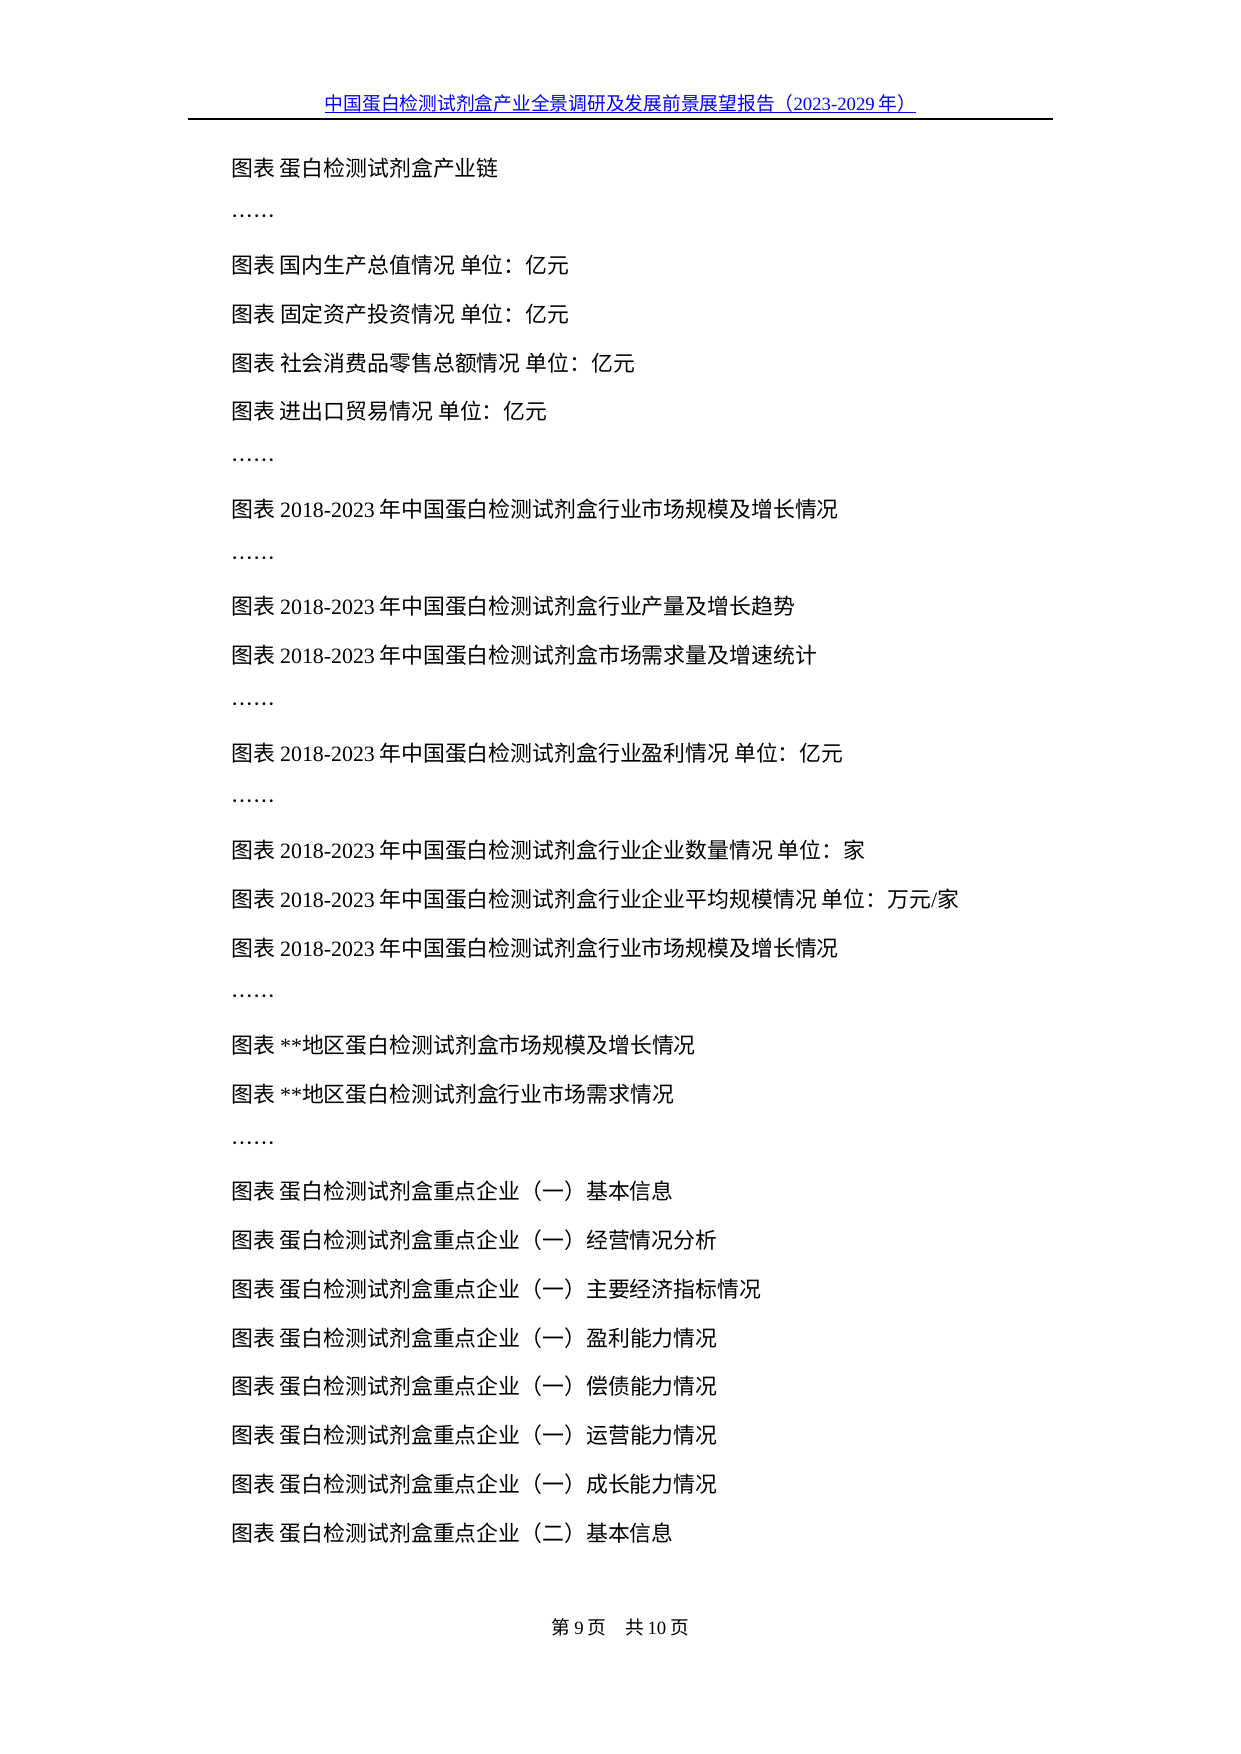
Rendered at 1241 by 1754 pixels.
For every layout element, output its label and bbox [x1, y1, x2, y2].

text [187, 150, 1053, 1548]
